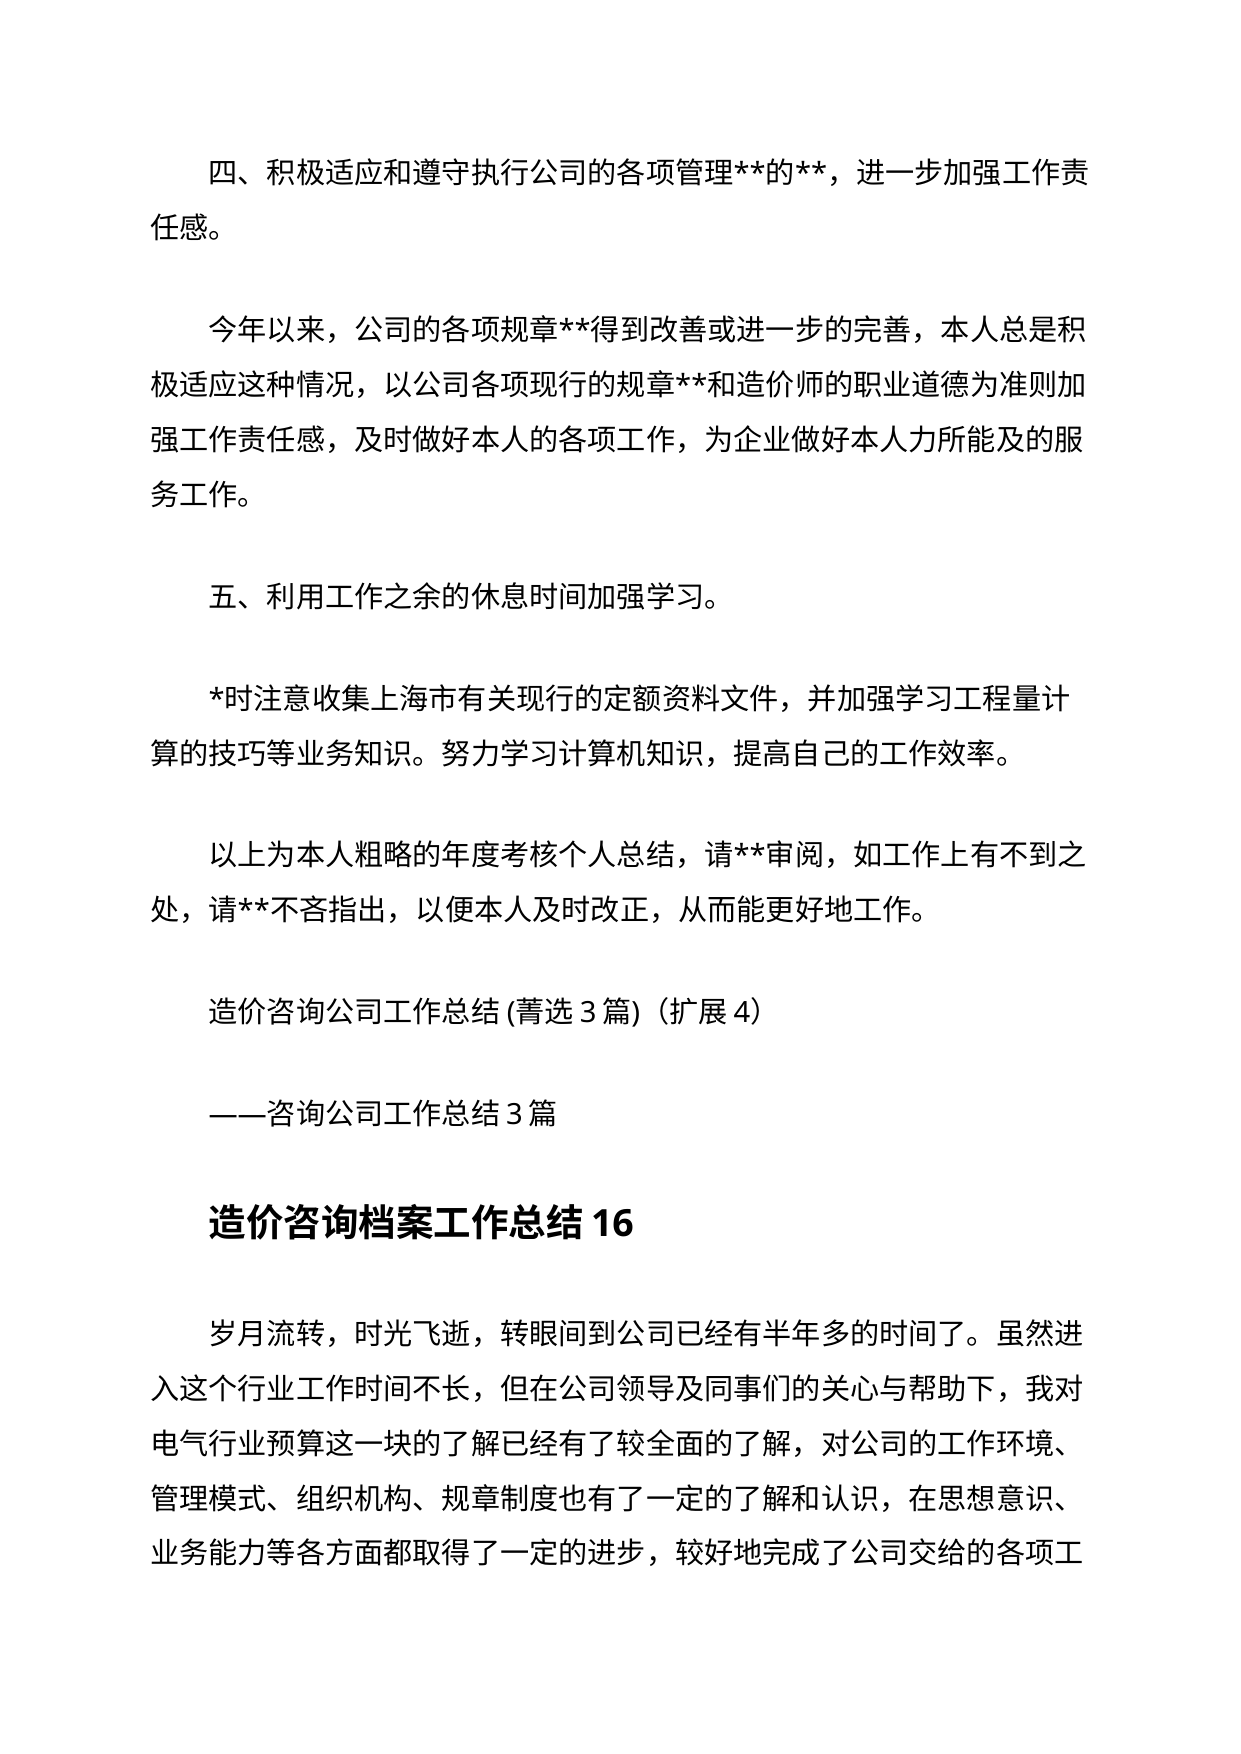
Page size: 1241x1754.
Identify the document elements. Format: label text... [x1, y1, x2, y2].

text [150, 1311, 1090, 1572]
text *时注意收集上海市有关现行的定额资料文件，并加强学习工程量计算的技巧等业务知识。努力学习计算机知识，提高自己的工作效率。 [150, 675, 1090, 772]
text 以上为本人粗略的年度考核个人总结，请**审阅，如工作上有不到之处，请**不吝指出，以便本人及时改正，从而能更好地工作。 [150, 832, 1090, 929]
text 五、利用工作之余的休息时间加强学习。 [150, 573, 1090, 616]
text ——咨询公司工作总结3篇 [150, 1091, 1090, 1133]
text 造价咨询公司工作总结 (菁选3篇)（扩展4） [150, 989, 1090, 1031]
text 今年以来，公司的各项规章**得到改善或进一步的完善，本人总是积极适应这种情况，以公司各项现行的规章**和造价师的职业道德为准则加强工作责任感，及时做好本人的各项工作，为企业做好本人力所能及的服务工作。 [150, 307, 1090, 514]
text 造价咨询档案工作总结16 [150, 1193, 1090, 1247]
text 四、积极适应和遵守执行公司的各项管理**的**，进一步加强工作责任感。 [150, 150, 1090, 247]
